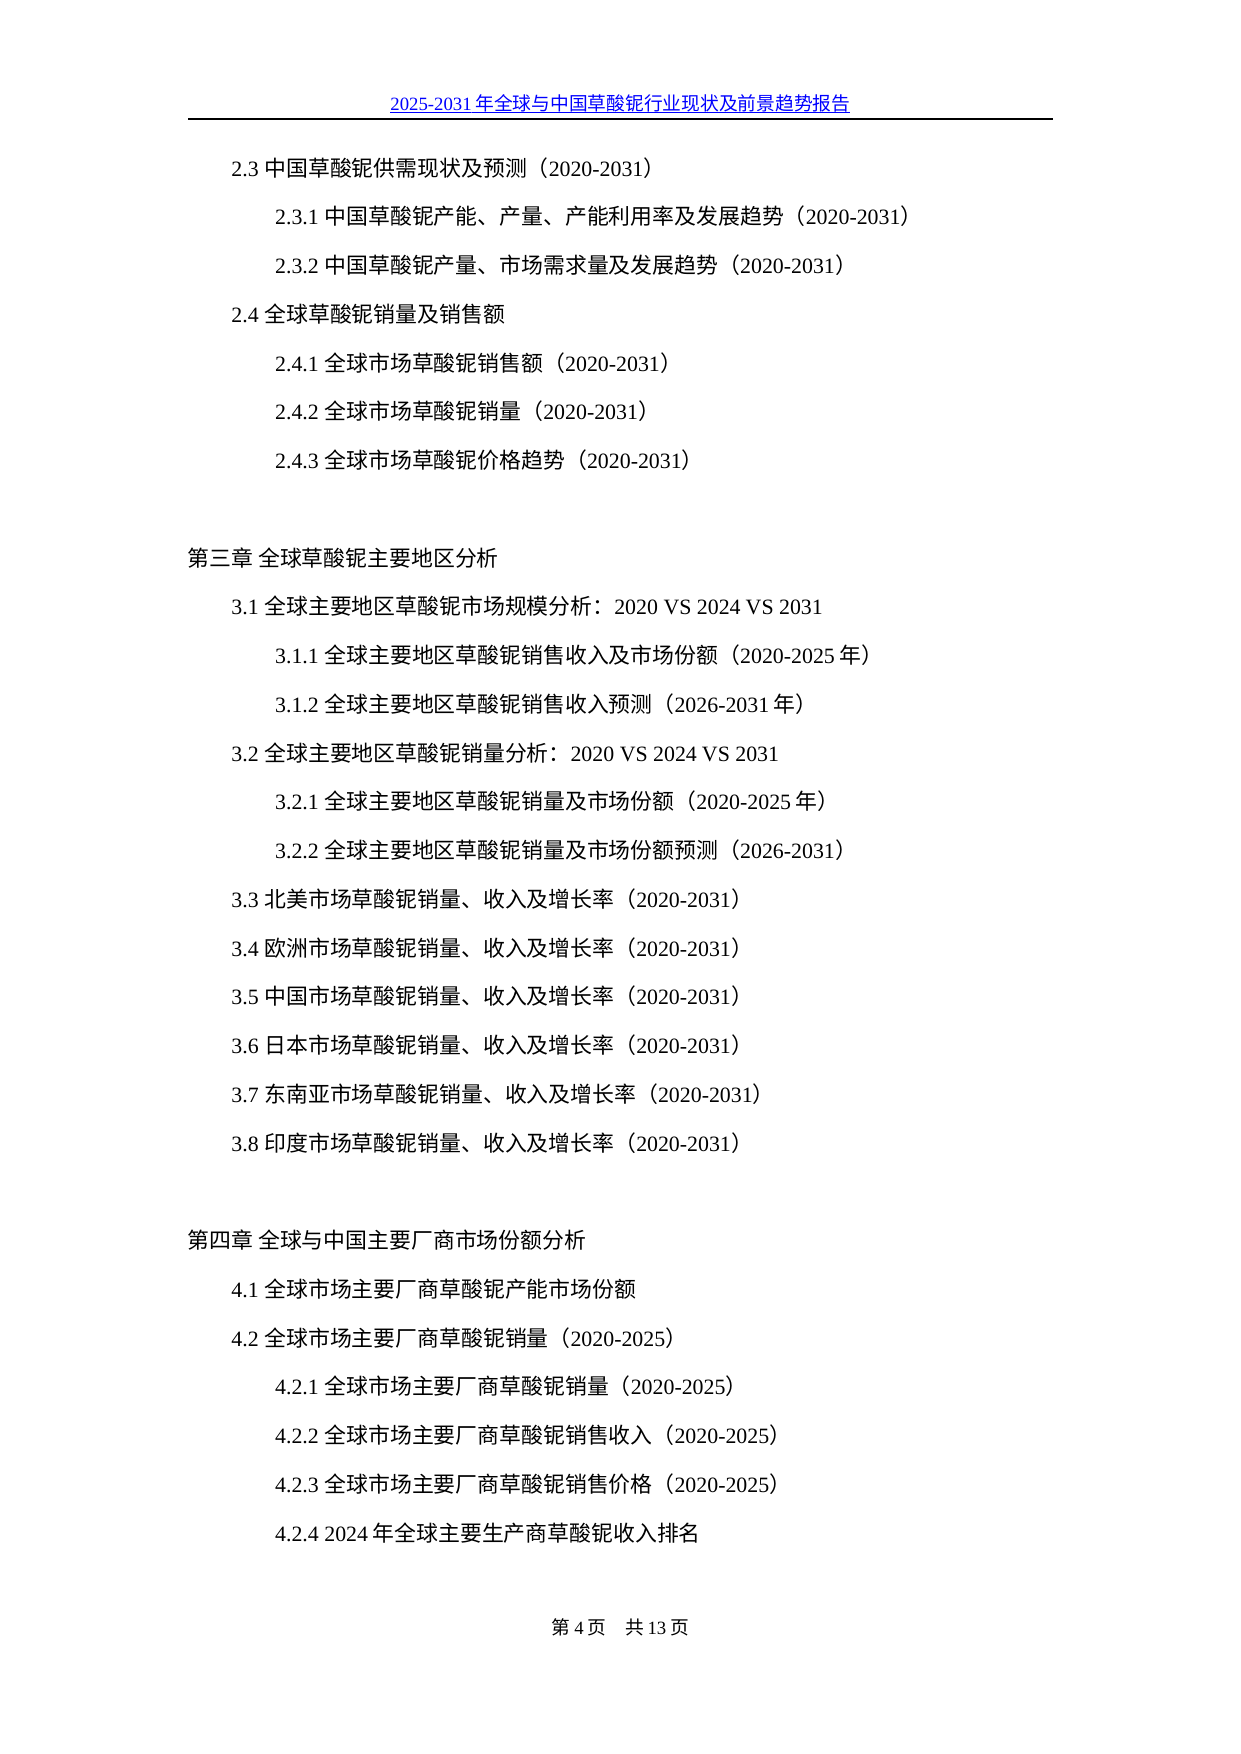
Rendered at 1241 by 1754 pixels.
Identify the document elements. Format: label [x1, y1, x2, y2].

text [187, 150, 1053, 1548]
